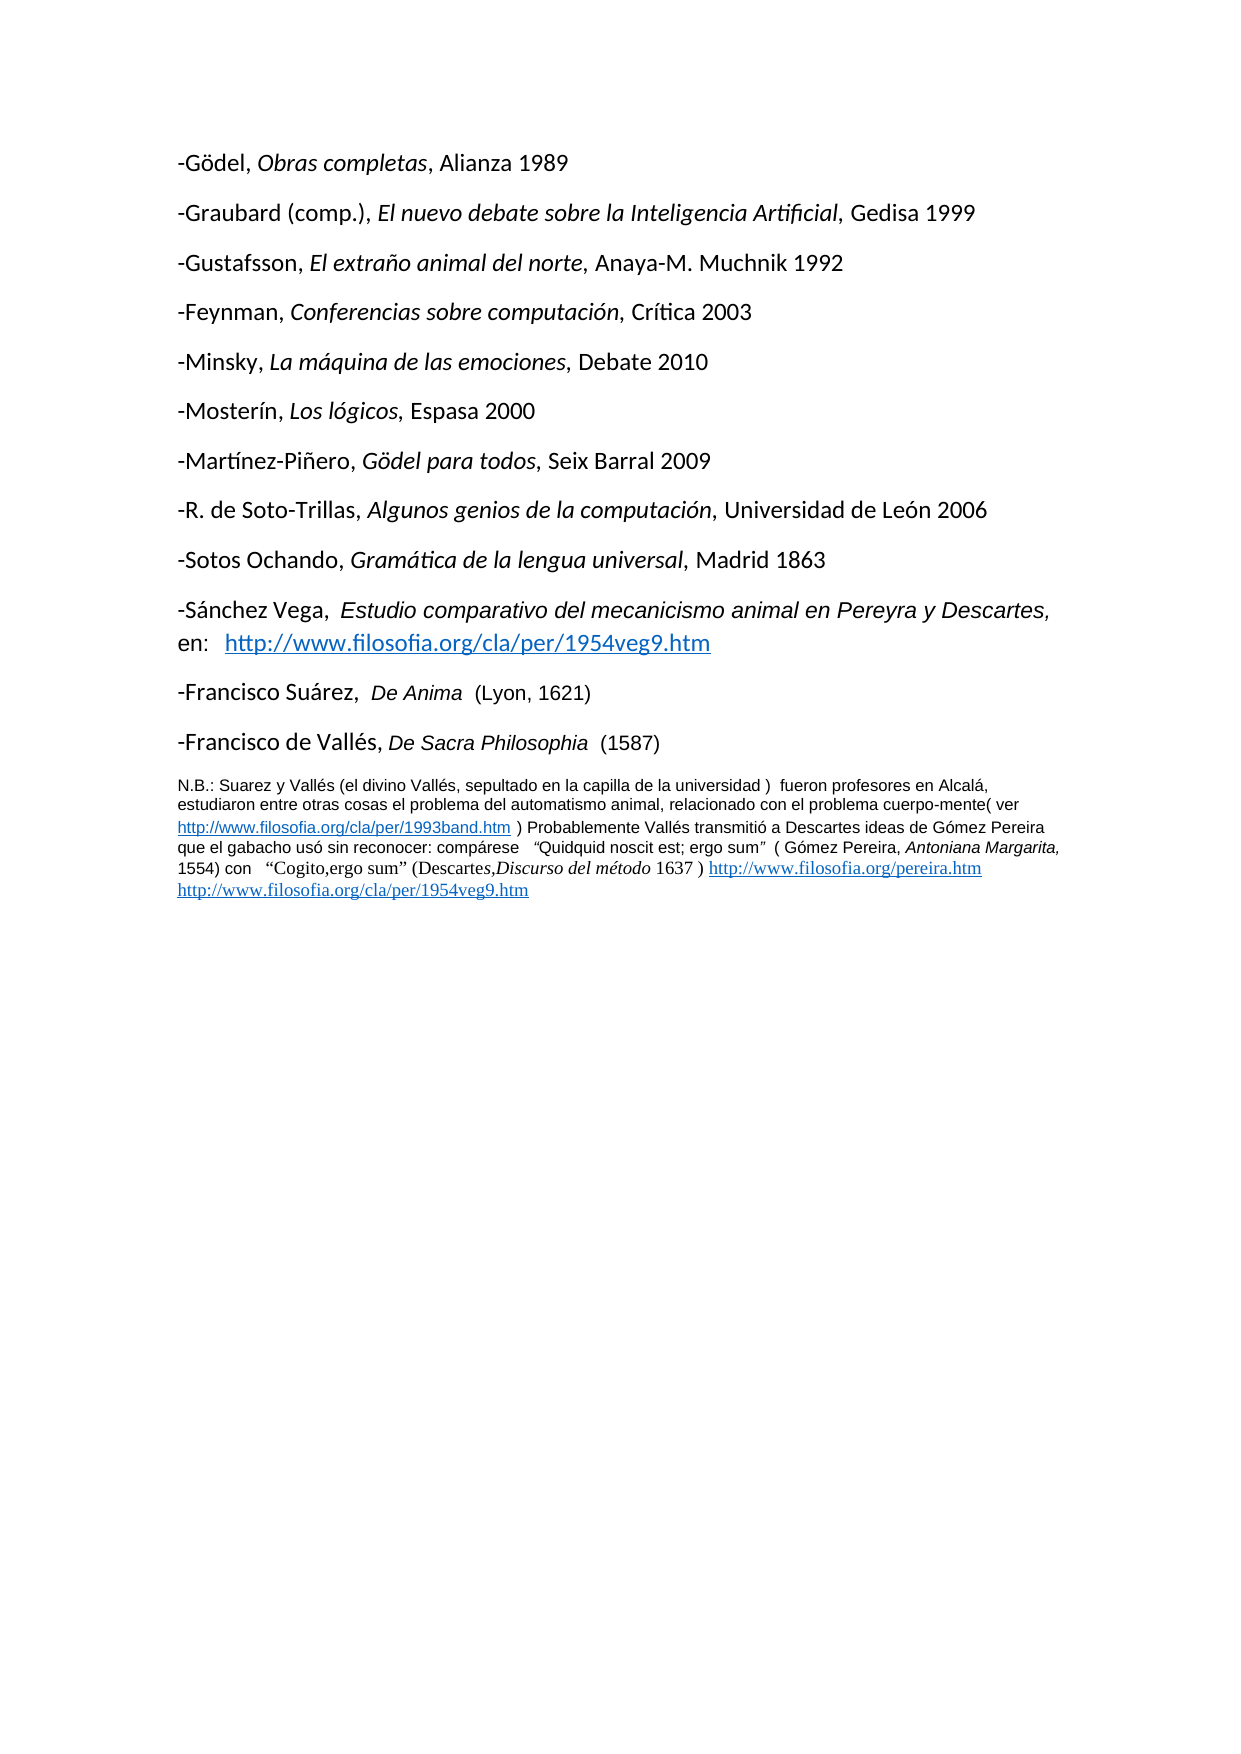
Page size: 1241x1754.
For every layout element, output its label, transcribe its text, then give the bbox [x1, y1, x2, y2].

text -Francisco Suárez, De Anima (Lyon, 1621) [177, 676, 1063, 707]
text -Sotos Ochando, Gramática de la lengua universal, Madrid 1863 [177, 544, 1063, 575]
text -R. de Soto-Trillas, Algunos genios de la computación, Universidad de León 2006 [177, 495, 1063, 525]
text -Feynman, Conferencias sobre computación, Crítica 2003 [177, 296, 1063, 327]
text -Mosterín, Los lógicos, Espasa 2000 [177, 396, 1063, 426]
text -Gödel, Obras completas, Alianza 1989 [177, 148, 1063, 178]
text -Sánchez Vega, Estudio comparativo del mecanicismo animal en Pereyra y Descartes, en: http://www.filosofia.org/cla/per/1954veg9.htm [177, 594, 1063, 657]
text N.B.: Suarez y Vallés (el divino Vallés, sepultado en la capilla de la universidad ) fueron profesores en Alcalá, estudiaron entre otras cosas el problema del automatismo animal, relacionado con el problema cuerpo-mente( ver http://www.filosofia.org/cla/per/1993band.htm ) Probablemente Vallés transmitió a Descartes ideas de Gómez Pereira que el gabacho usó sin reconocer: compárese “Quidquid noscit est; ergo sum” ( Gómez Pereira, Antoniana Margarita, 1554) con “Cogito,ergo sum” (Descartes,Discurso del método 1637 ) http://www.filosofia.org/pereira.htm http://www.filosofia.org/cla/per/1954veg9.htm [177, 776, 1063, 900]
text -Martínez-Piñero, Gödel para todos, Seix Barral 2009 [177, 445, 1063, 476]
text -Gustafsson, El extraño animal del norte, Anaya-M. Muchnik 1992 [177, 247, 1063, 277]
text -Minsky, La máquina de las emociones, Debate 2010 [177, 346, 1063, 376]
text -Graubard (comp.), El nuevo debate sobre la Inteligencia Artificial, Gedisa 1999 [177, 197, 1063, 228]
text -Francisco de Vallés, De Sacra Philosophia (1587) [177, 726, 1063, 756]
